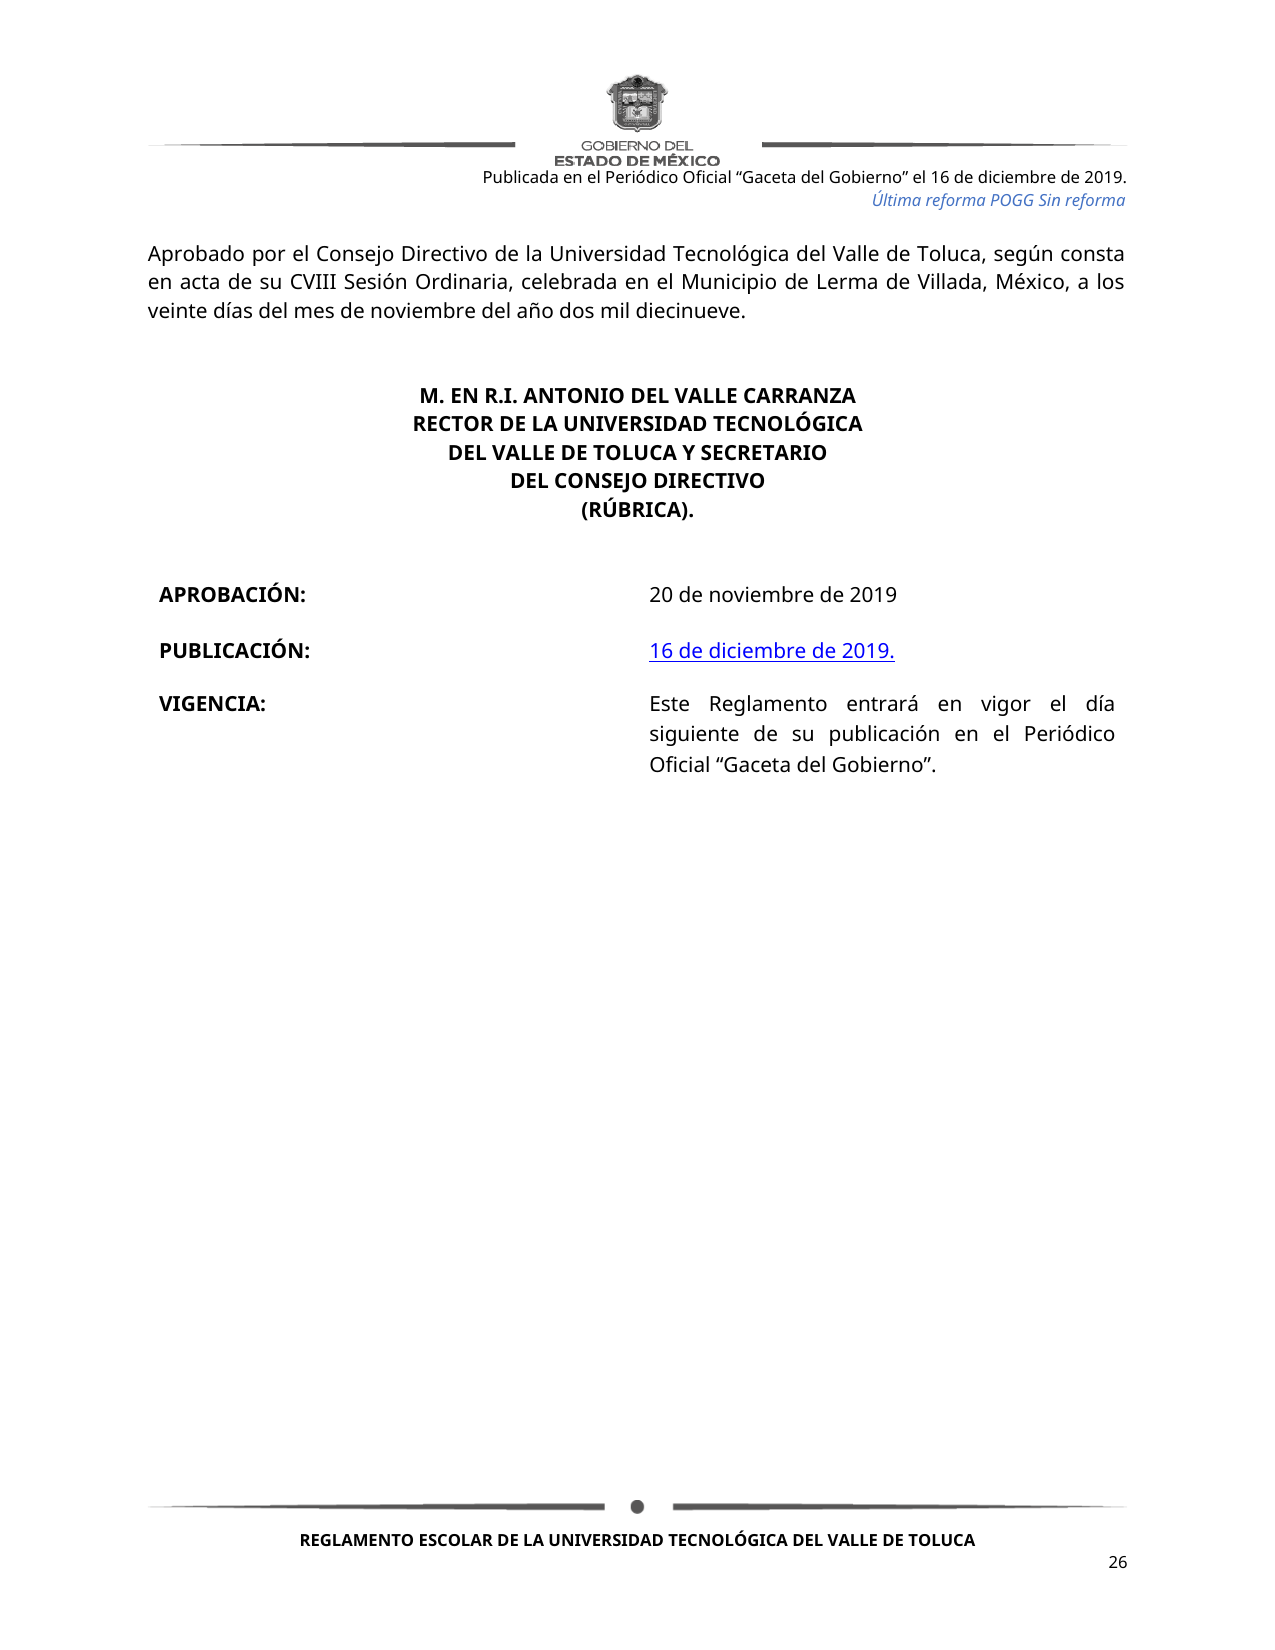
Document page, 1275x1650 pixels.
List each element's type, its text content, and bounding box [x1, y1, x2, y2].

text Aprobado por el Consejo Directivo de la Universidad Tecnológica del Valle de Toluca, según consta en acta de su CVIII Sesión Ordinaria, celebrada en el Municipio de Lerma de Villada, México, a los veinte días del mes de noviembre del año dos mil diecinueve. [148, 239, 1127, 324]
table_cell PUBLICACIÓN: [148, 637, 638, 689]
table_header 20 de noviembre de 2019 [638, 580, 1127, 637]
table_cell 16 de diciembre de 2019. [638, 637, 1127, 689]
text M. EN R.I. ANTONIO DEL VALLE CARRANZA [148, 381, 1127, 409]
table_cell Este Reglamento entrará en vigor el día siguiente de su publicación en el Periódico Oficial “Gaceta del Gobierno”. [638, 689, 1127, 797]
text RECTOR DE LA UNIVERSIDAD TECNOLÓGICA [148, 409, 1127, 438]
text DEL CONSEJO DIRECTIVO [148, 466, 1127, 495]
table_header APROBACIÓN: [148, 580, 638, 637]
table_cell VIGENCIA: [148, 689, 638, 797]
picture [147, 1500, 1128, 1514]
text (RÚBRICA). [148, 495, 1127, 523]
picture [148, 73, 1128, 166]
text DEL VALLE DE TOLUCA Y SECRETARIO [148, 438, 1127, 466]
